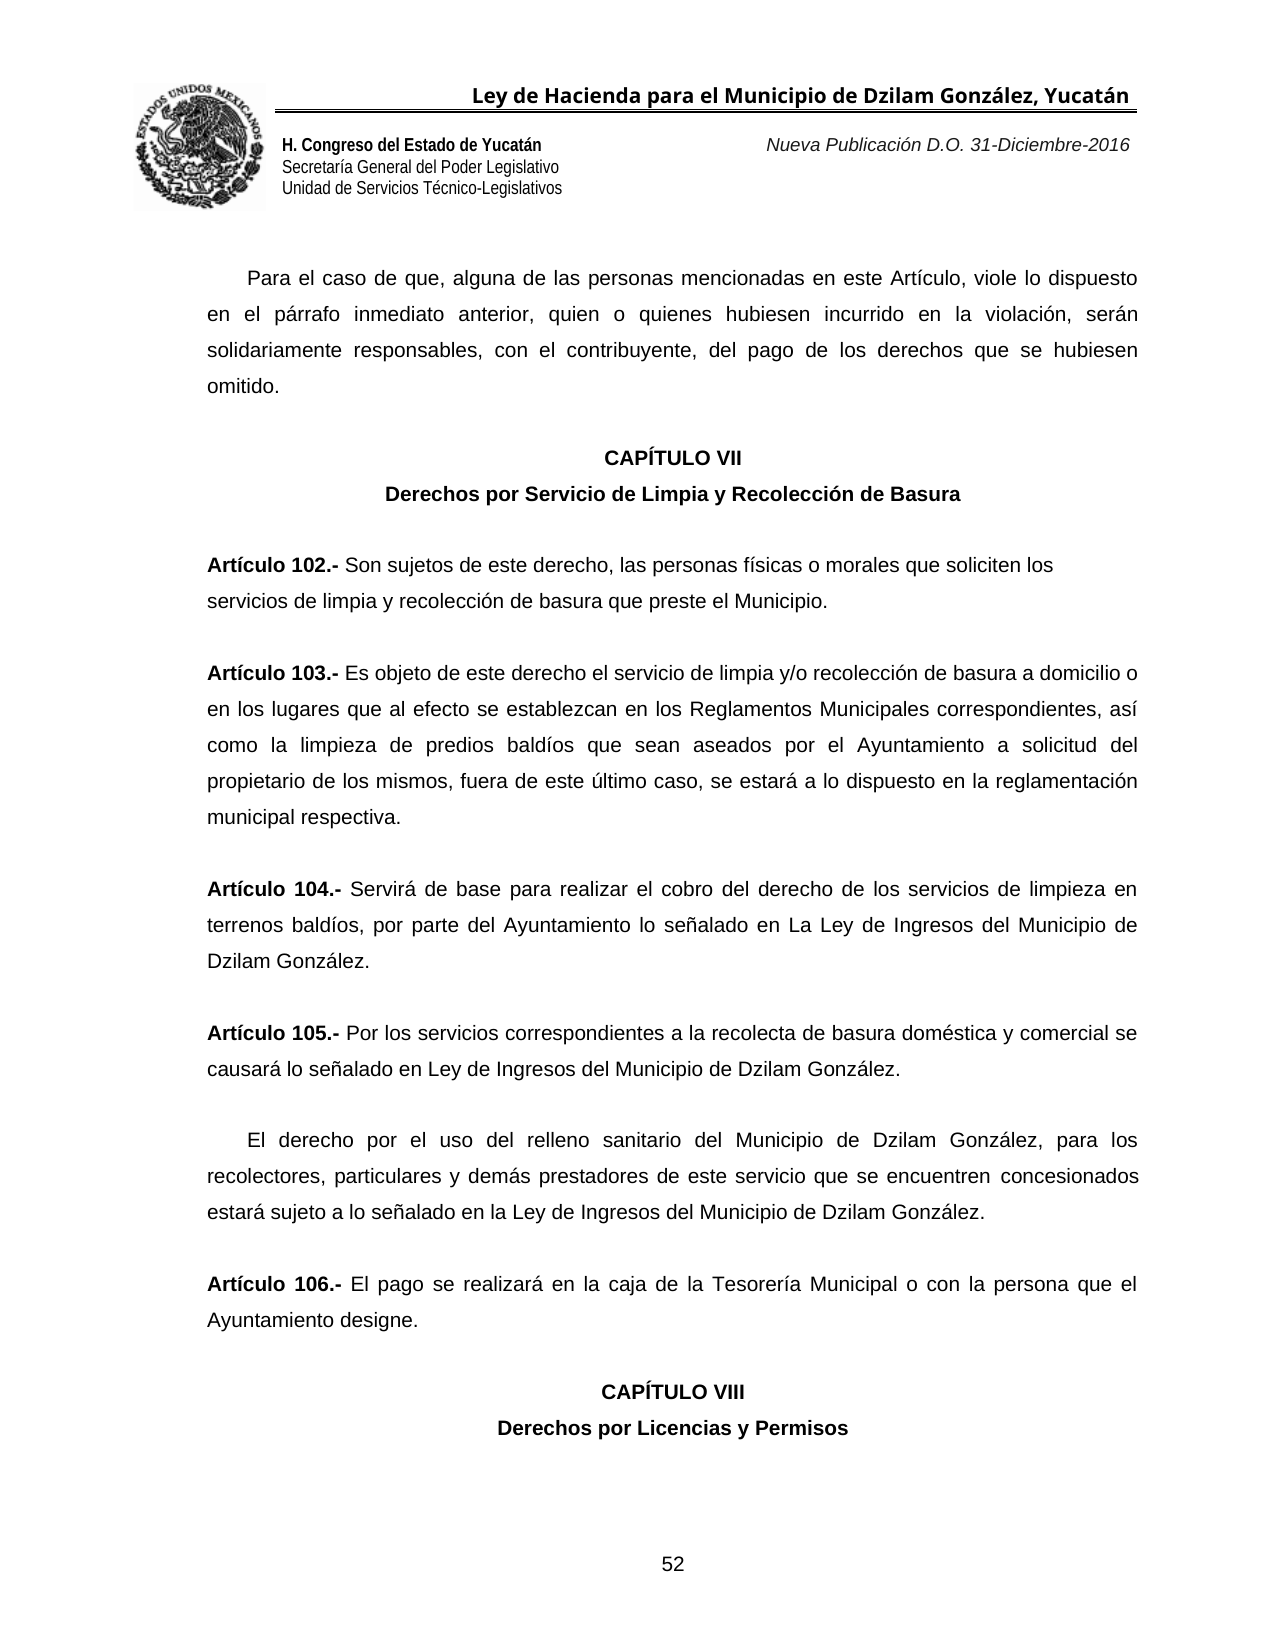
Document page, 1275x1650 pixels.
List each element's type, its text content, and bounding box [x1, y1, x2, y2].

text Artículo 104.- Servirá de base para realizar el cobro del derecho de los servicios de limpieza en terrenos baldíos, por parte del Ayuntamiento lo señalado en La Ley de Ingresos del Municipio de Dzilam González. [207, 877, 1139, 973]
text Derechos por Licencias y Permisos [207, 1416, 1139, 1440]
text CAPÍTULO VIII [207, 1380, 1139, 1404]
text El derecho por el uso del relleno sanitario del Municipio de Dzilam González, para los recolectores, particulares y demás prestadores de este servicio que se encuentren concesionados estará sujeto a lo señalado en la Ley de Ingresos del Municipio de Dzilam González. [207, 1128, 1139, 1224]
text Artículo 102.- Son sujetos de este derecho, las personas físicas o morales que soliciten los servicios de limpia y recolección de basura que preste el Municipio. [207, 553, 1139, 613]
text Artículo 106.- El pago se realizará en la caja de la Tesorería Municipal o con la persona que el Ayuntamiento designe. [207, 1272, 1139, 1332]
text Artículo 105.- Por los servicios correspondientes a la recolecta de basura doméstica y comercial se causará lo señalado en Ley de Ingresos del Municipio de Dzilam González. [207, 1021, 1139, 1080]
text Artículo 103.- Es objeto de este derecho el servicio de limpia y/o recolección de basura a domicilio o en los lugares que al efecto se establezcan en los Reglamentos Municipales correspondientes, así como la limpieza de predios baldíos que sean aseados por el Ayuntamiento a solicitud del propietario de los mismos, fuera de este último caso, se estará a lo dispuesto en la reglamentación municipal respectiva. [207, 661, 1139, 829]
text CAPÍTULO VII [207, 446, 1139, 469]
text Derechos por Servicio de Limpia y Recolección de Basura [207, 481, 1139, 505]
text Para el caso de que, alguna de las personas mencionadas en este Artículo, viole lo dispuesto en el párrafo inmediato anterior, quien o quienes hubiesen incurrido en la violación, serán solidariamente responsables, con el contribuyente, del pago de los derechos que se hubiesen omitido. [207, 266, 1139, 398]
